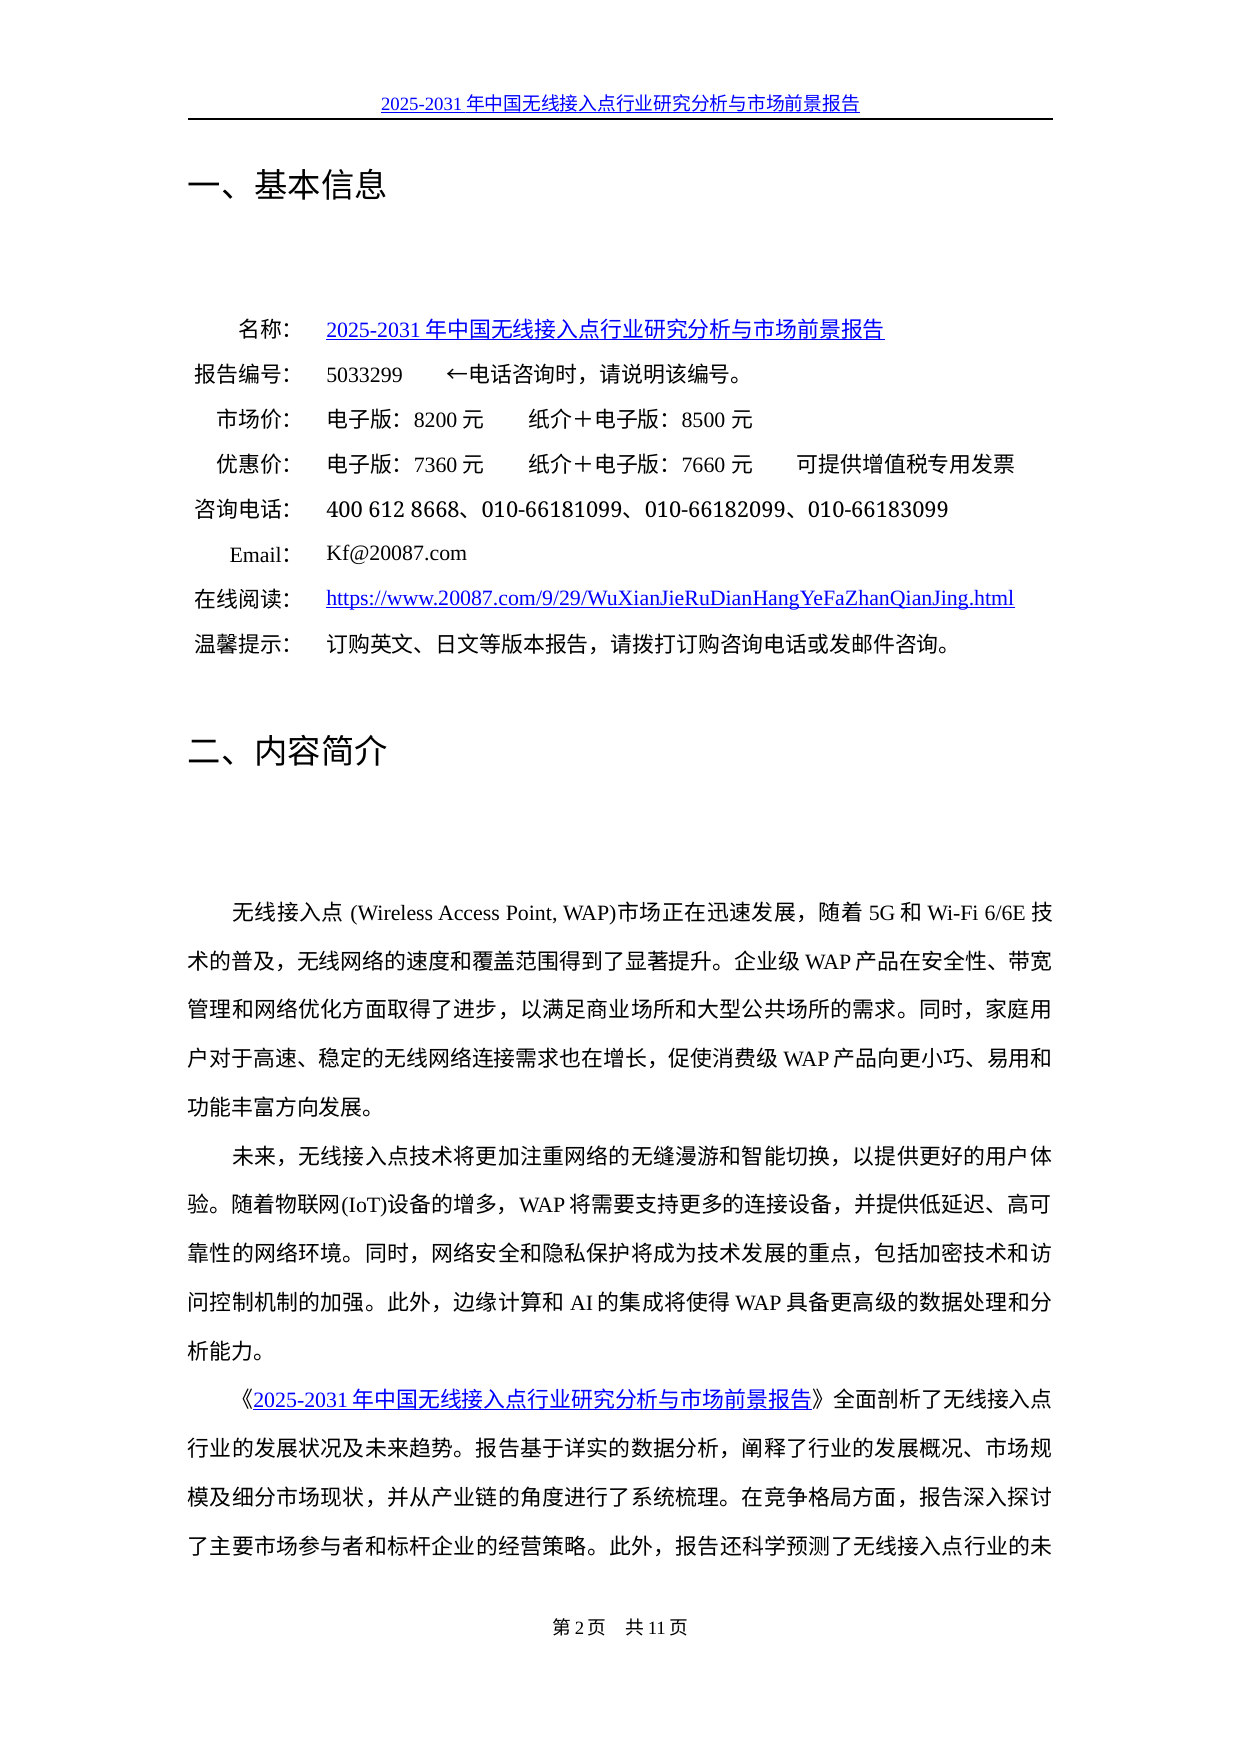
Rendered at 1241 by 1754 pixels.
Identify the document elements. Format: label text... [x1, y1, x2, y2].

table_cell 市场价： [167, 402, 315, 447]
title 一、基本信息 [187, 150, 1053, 215]
table_cell Kf@20087.com [315, 537, 1073, 582]
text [187, 894, 1053, 1561]
table_cell [315, 582, 1073, 627]
table_cell 400 612 8668、010-66181099、010-66182099、010-66183099 [315, 492, 1073, 537]
title 二、内容简介 [187, 717, 1053, 782]
table_cell 5033299 ←电话咨询时，请说明该编号。 [315, 357, 1073, 402]
table_cell 优惠价： [167, 447, 315, 492]
table_header 名称： [167, 312, 315, 357]
table_cell Email： [167, 537, 315, 582]
table_cell 电子版：7360 元 纸介＋电子版：7660 元 可提供增值税专用发票 [315, 447, 1073, 492]
table_header 2025-2031年中国无线接入点行业研究分析与市场前景报告 [315, 312, 1073, 357]
table_cell 咨询电话： [167, 492, 315, 537]
table_cell 温馨提示： [167, 627, 315, 672]
table_cell 在线阅读： [167, 582, 315, 627]
table_cell 订购英文、日文等版本报告，请拨打订购咨询电话或发邮件咨询。 [315, 627, 1073, 672]
table_cell 报告编号： [167, 357, 315, 402]
table_cell 电子版：8200 元 纸介＋电子版：8500 元 [315, 402, 1073, 447]
